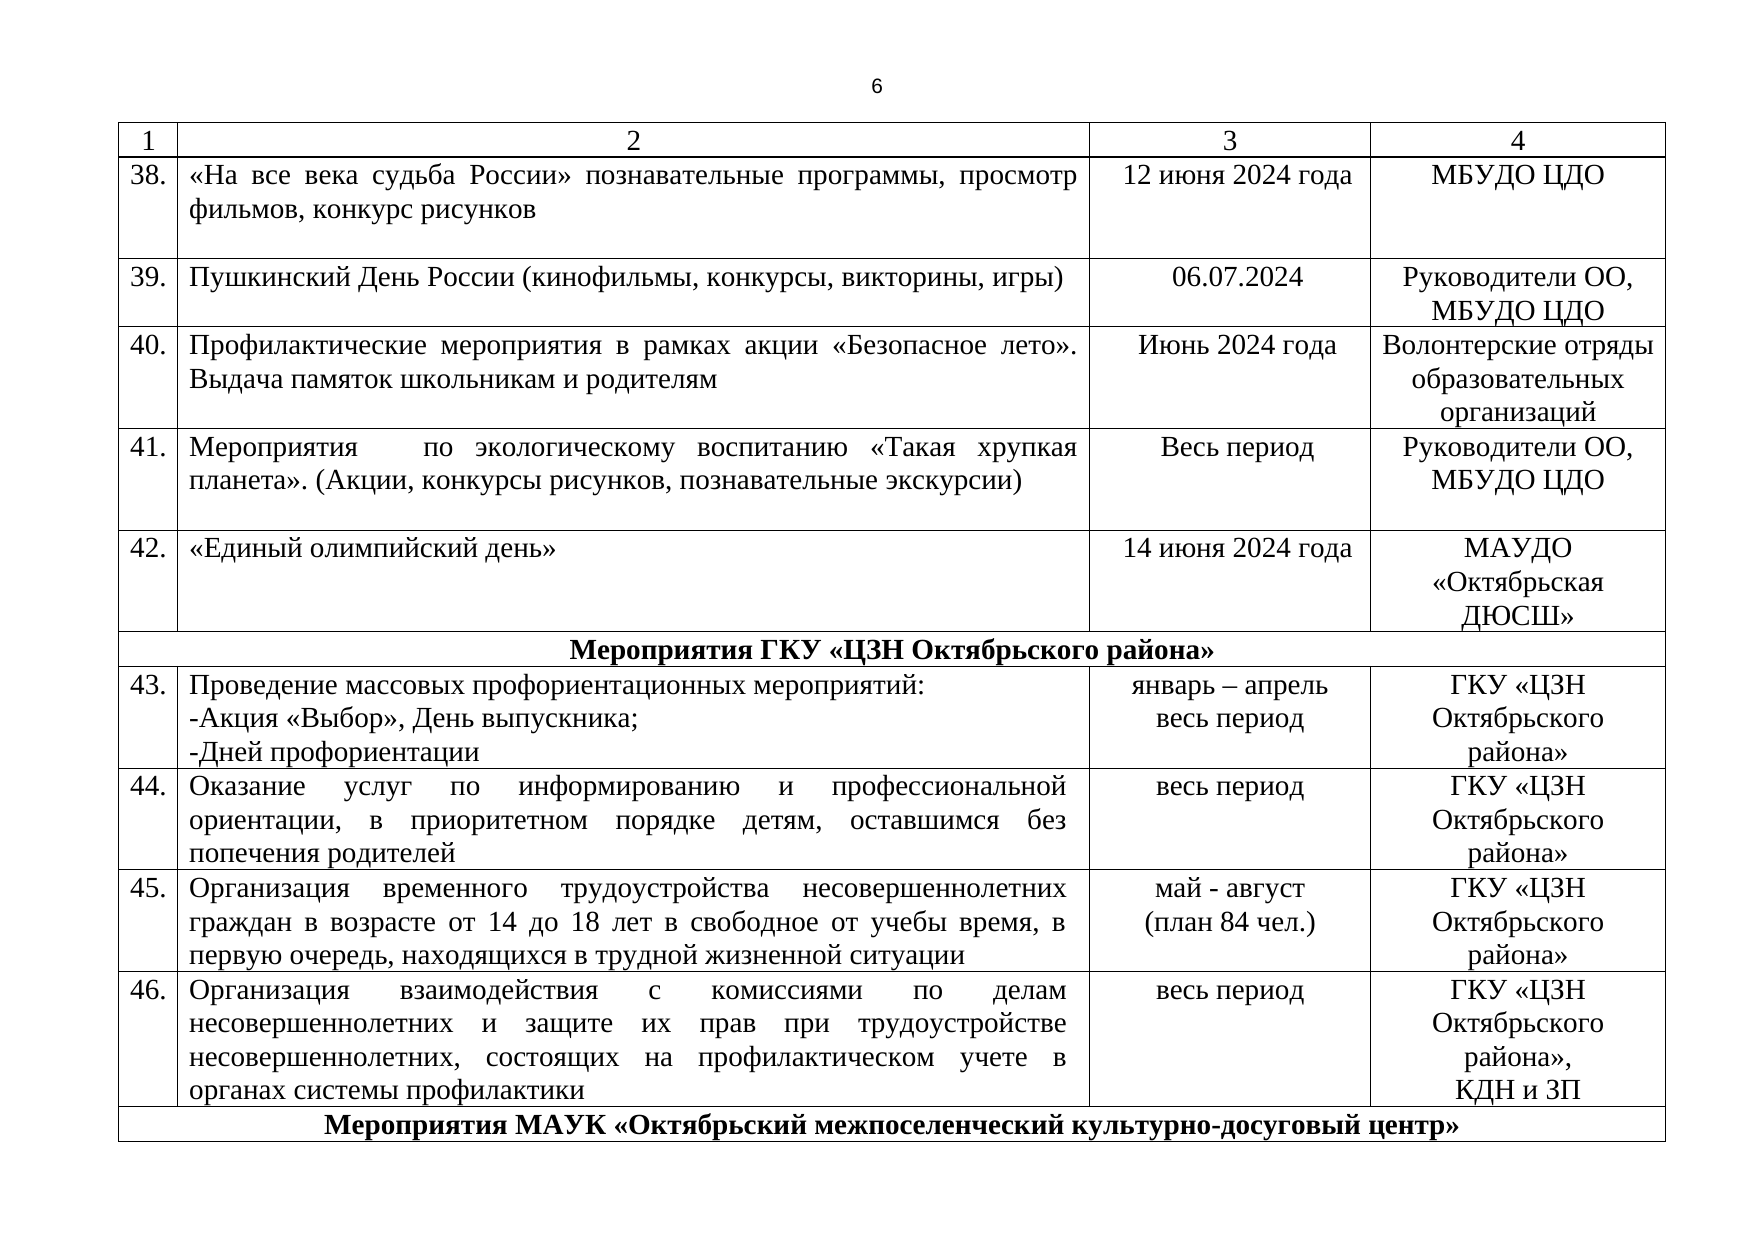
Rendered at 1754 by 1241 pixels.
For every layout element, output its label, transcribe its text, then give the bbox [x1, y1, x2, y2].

table_cell «На все века судьба России» познавательные программы, просмотр фильмов, конкурс рисунков [178, 158, 1089, 258]
table_cell Мероприятия по экологическому воспитанию «Такая хрупкая планета». (Акции, конкурсы рисунков, познавательные экскурсии) [178, 429, 1089, 529]
table_cell Руководители ОО, МБУДО ЦДО [1371, 429, 1665, 529]
table_cell Проведение массовых профориентационных мероприятий: -Акция «Выбор», День выпускника; -Дней профориентации [178, 667, 1089, 767]
table_cell Профилактические мероприятия в рамках акции «Безопасное лето». Выдача памяток школьникам и родителям [178, 327, 1089, 428]
table_cell 45. [119, 870, 177, 971]
table_cell ГКУ «ЦЗН Октябрьского района» [1371, 667, 1665, 767]
table_cell 12 июня 2024 года [1090, 158, 1370, 258]
table_cell 40. [119, 327, 177, 428]
table_header 4 [1371, 123, 1665, 156]
table_cell МАУДО «Октябрьская ДЮСШ» [1371, 531, 1665, 631]
table_cell май - август (план 84 чел.) [1090, 870, 1370, 971]
table_cell весь период [1090, 972, 1370, 1106]
table_cell Мероприятия ГКУ «ЦЗН Октябрьского района» [119, 632, 1665, 666]
table_cell Мероприятия МАУК «Октябрьский межпоселенческий культурно-досуговый центр» [119, 1107, 1665, 1141]
table_cell «Единый олимпийский день» [178, 531, 1089, 631]
table_header 2 [178, 123, 1089, 156]
table_cell Пушкинский День России (кинофильмы, конкурсы, викторины, игры) [178, 259, 1089, 326]
table_header 3 [1090, 123, 1370, 156]
table_cell Оказание услуг по информированию и профессиональной ориентации, в приоритетном порядке детям, оставшимся без попечения родителей [178, 769, 1089, 869]
table_cell 41. [119, 429, 177, 529]
table_cell ГКУ «ЦЗН Октябрьского района» [1371, 870, 1665, 971]
table_cell МБУДО ЦДО [1371, 158, 1665, 258]
table_cell ГКУ «ЦЗН Октябрьского района», КДН и ЗП [1371, 972, 1665, 1106]
table_cell 46. [119, 972, 177, 1106]
table_cell 39. [119, 259, 177, 326]
table_cell ГКУ «ЦЗН Октябрьского района» [1371, 769, 1665, 869]
table_cell весь период [1090, 769, 1370, 869]
table_cell Волонтерские отряды образовательных организаций [1371, 327, 1665, 428]
table_cell Организация взаимодействия с комиссиями по делам несовершеннолетних и защите их прав при трудоустройстве несовершеннолетних, состоящих на профилактическом учете в органах системы профилактики [178, 972, 1089, 1106]
table_cell Организация временного трудоустройства несовершеннолетних граждан в возрасте от 14 до 18 лет в свободное от учебы время, в первую очередь, находящихся в трудной жизненной ситуации [178, 870, 1089, 971]
table_cell 44. [119, 769, 177, 869]
table_cell Весь период [1090, 429, 1370, 529]
table_cell январь – апрель весь период [1090, 667, 1370, 767]
table_cell 38. [119, 158, 177, 258]
table_cell 42. [119, 531, 177, 631]
table_cell 14 июня 2024 года [1090, 531, 1370, 631]
table_cell Июнь 2024 года [1090, 327, 1370, 428]
table_header 1 [119, 123, 177, 156]
table_cell Руководители ОО, МБУДО ЦДО [1371, 259, 1665, 326]
table_cell 06.07.2024 [1090, 259, 1370, 326]
table_cell 43. [119, 667, 177, 767]
